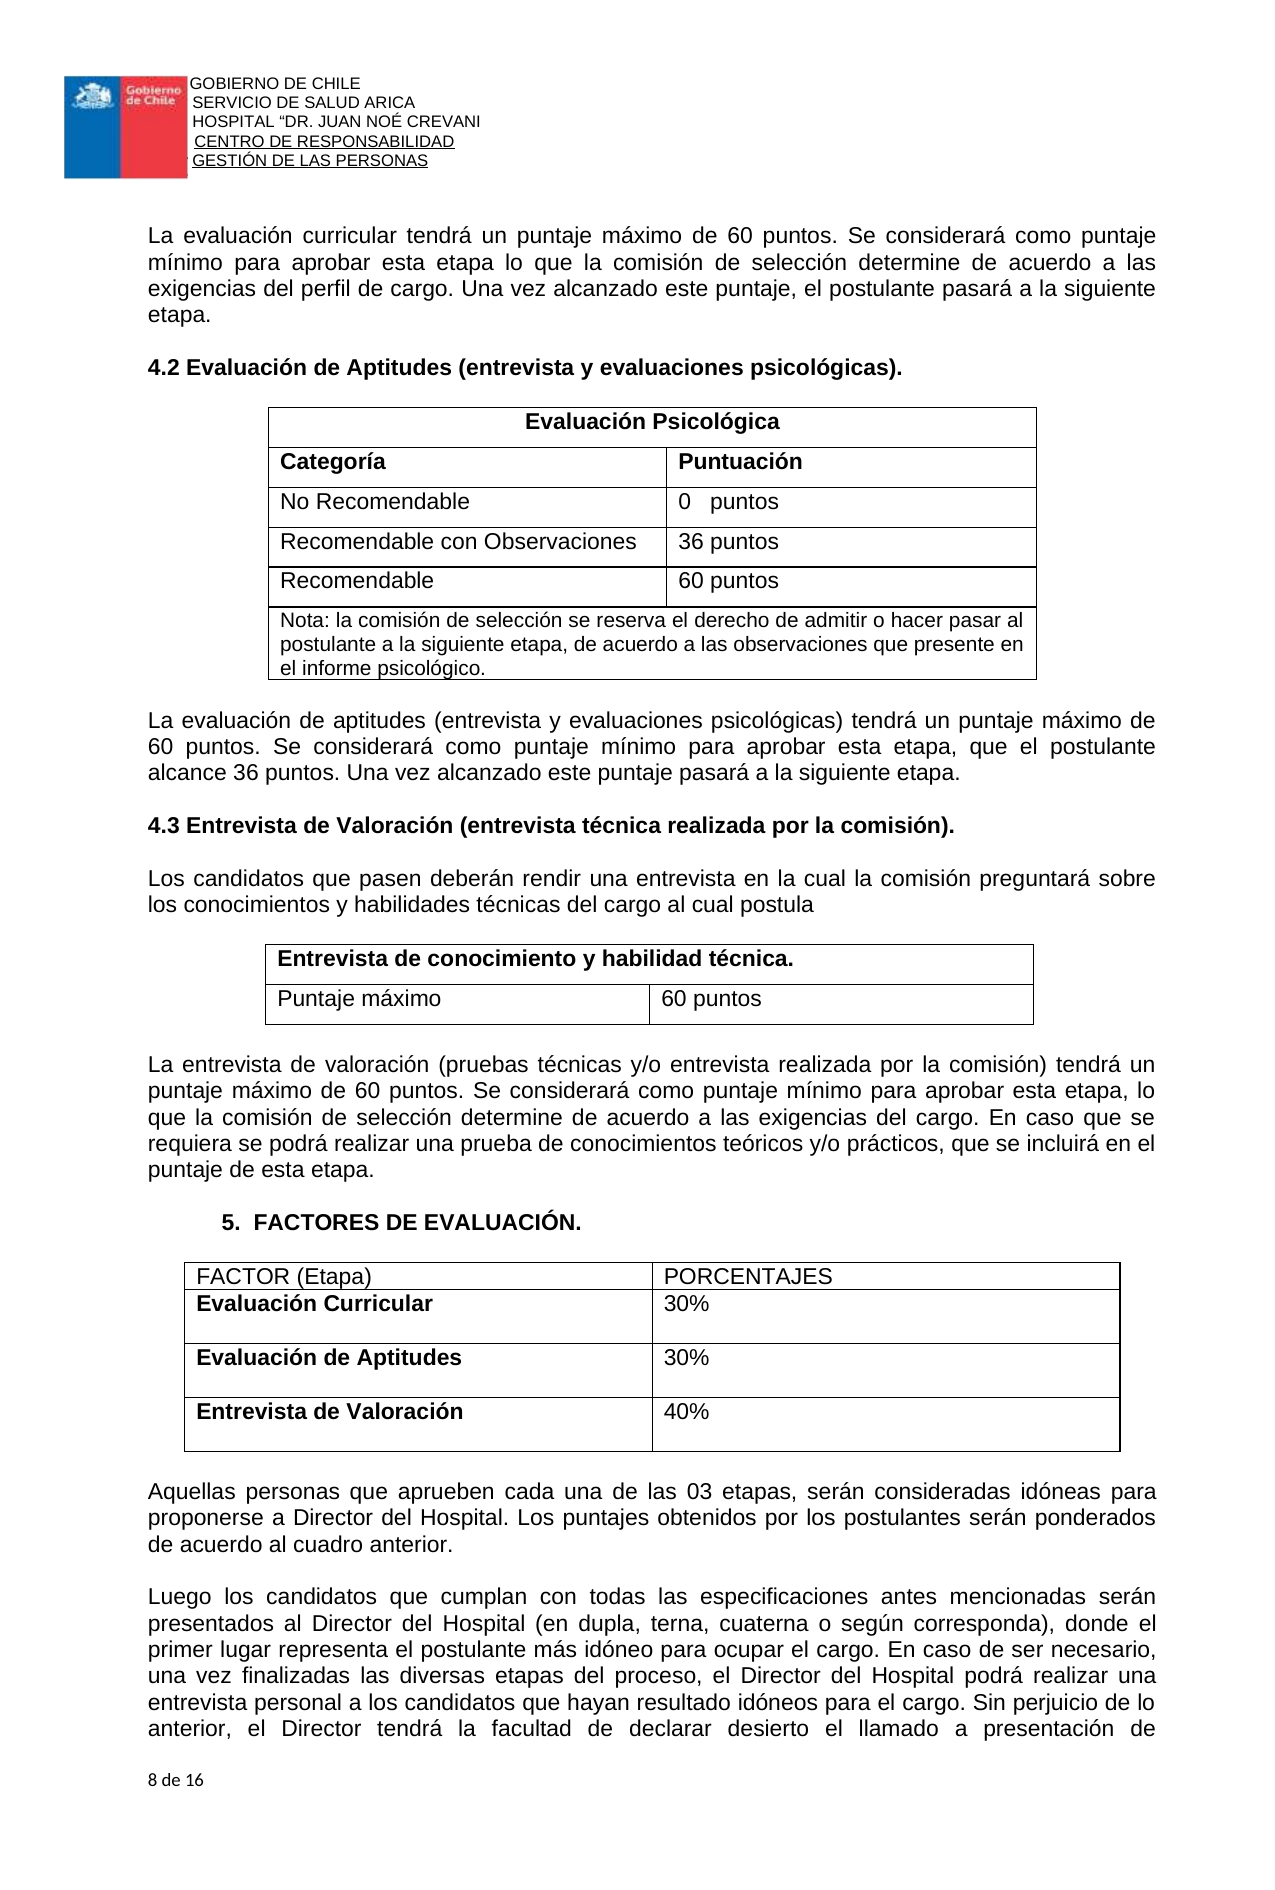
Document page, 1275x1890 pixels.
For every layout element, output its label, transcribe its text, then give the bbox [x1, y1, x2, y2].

text 5. FACTORES DE EVALUACIÓN. [148, 1209, 1157, 1236]
table_cell Evaluación de Aptitudes [185, 1344, 652, 1397]
table_cell Entrevista de Valoración [185, 1398, 652, 1451]
text La evaluación de aptitudes (entrevista y evaluaciones psicológicas) tendrá un puntaje máximo de 60 puntos. Se considerará como puntaje mínimo para aprobar esta etapa, que el postulante alcance 36 puntos. Una vez alcanzado este puntaje pasará a la siguiente etapa. [148, 707, 1157, 786]
table_cell Nota: la comisión de selección se reserva el derecho de admitir o hacer pasar al postulante a la siguiente etapa, de acuerdo a las observaciones que presente en el informe psicológico. [269, 608, 1036, 679]
table_cell 30% [653, 1344, 1119, 1397]
text La evaluación curricular tendrá un puntaje máximo de 60 puntos. Se considerará como puntaje mínimo para aprobar esta etapa lo que la comisión de selección determine de acuerdo a las exigencias del perfil de cargo. Una vez alcanzado este puntaje, el postulante pasará a la siguiente etapa. [148, 222, 1157, 328]
table_cell Puntaje máximo [266, 985, 649, 1024]
text 4.2 Evaluación de Aptitudes (entrevista y evaluaciones psicológicas). [148, 354, 1157, 381]
table_cell 30% [653, 1290, 1119, 1343]
table_cell No Recomendable [269, 488, 666, 527]
table_cell Puntuación [667, 448, 1036, 487]
table_cell Evaluación Curricular [185, 1290, 652, 1343]
table_header PORCENTAJES [653, 1263, 1119, 1289]
text 4.3 Entrevista de Valoración (entrevista técnica realizada por la comisión). [148, 812, 1157, 838]
table_cell Recomendable con Observaciones [269, 528, 666, 566]
table_cell 40% [653, 1398, 1119, 1451]
picture [63, 75, 188, 180]
table_header FACTOR (Etapa) [185, 1263, 652, 1289]
table_cell 0 puntos [667, 488, 1036, 527]
table_cell Categoría [269, 448, 666, 487]
table_cell 36 puntos [667, 528, 1036, 566]
table_header Evaluación Psicológica [269, 408, 1036, 447]
table_header Entrevista de conocimiento y habilidad técnica. [266, 945, 1033, 984]
table_cell 60 puntos [667, 568, 1036, 606]
text La entrevista de valoración (pruebas técnicas y/o entrevista realizada por la comisión) tendrá un puntaje máximo de 60 puntos. Se considerará como puntaje mínimo para aprobar esta etapa, lo que la comisión de selección determine de acuerdo a las exigencias del cargo. En caso que se requiera se podrá realizar una prueba de conocimientos teóricos y/o prácticos, que se incluirá en el puntaje de esta etapa. [148, 1051, 1157, 1183]
table_cell Recomendable [269, 568, 666, 606]
table_cell 60 puntos [650, 985, 1033, 1024]
text Aquellas personas que aprueben cada una de las 03 etapas, serán consideradas idóneas para proponerse a Director del Hospital. Los puntajes obtenidos por los postulantes serán ponderados de acuerdo al cuadro anterior. [148, 1478, 1157, 1557]
text Los candidatos que pasen deberán rendir una entrevista en la cual la comisión preguntará sobre los conocimientos y habilidades técnicas del cargo al cual postula [148, 865, 1157, 917]
